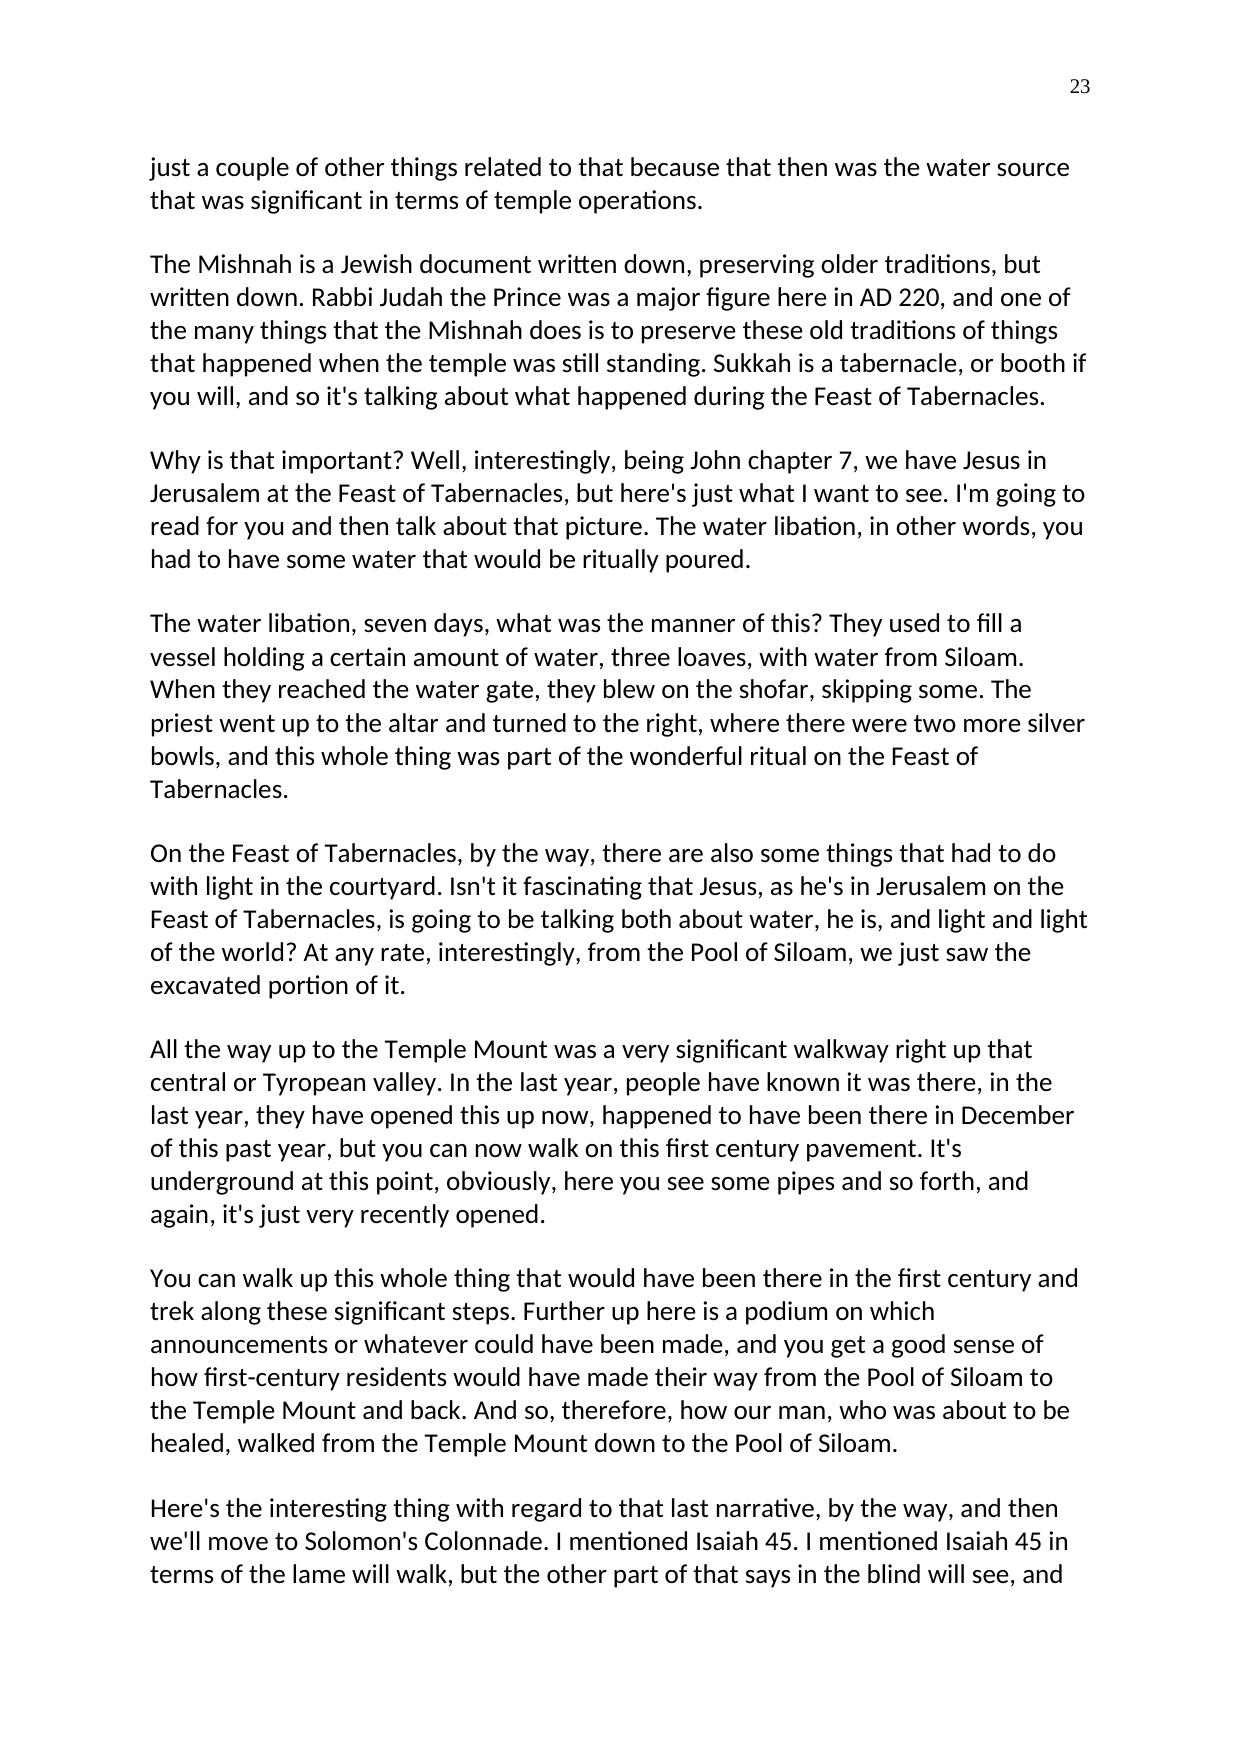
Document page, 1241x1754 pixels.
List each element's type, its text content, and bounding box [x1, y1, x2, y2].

text You can walk up this whole thing that would have been there in the first century and trek along these significant steps. Further up here is a podium on which announcements or whatever could have been made, and you get a good sense of how first-century residents would have made their way from the Pool of Siloam to the Temple Mount and back. And so, therefore, how our man, who was about to be healed, walked from the Temple Mount down to the Pool of Siloam. [150, 1261, 1090, 1459]
text The water libation, seven days, what was the manner of this? They used to fill a vessel holding a certain amount of water, three loaves, with water from Siloam. When they reached the water gate, they blew on the shofar, skipping some. The priest went up to the altar and turned to the right, where there were two more silver bowls, and this whole thing was part of the wonderful ritual on the Feast of Tabernacles. [150, 607, 1090, 805]
text On the Feast of Tabernacles, by the way, there are also some things that had to do with light in the courtyard. Isn't it fascinating that Jesus, as he's in Jerusalem on the Feast of Tabernacles, is going to be talking both about water, he is, and light and light of the world? At any rate, interestingly, from the Pool of Siloam, we just saw the excavated portion of it. [150, 836, 1090, 1001]
text The Mishnah is a Jewish document written down, preserving older traditions, but written down. Rabbi Judah the Prince was a major figure here in AD 220, and one of the many things that the Mishnah does is to preserve these old traditions of things that happened when the temple was still standing. Sukkah is a tabernacle, or booth if you will, and so it's talking about what happened during the Feast of Tabernacles. [150, 247, 1090, 412]
text Why is that important? Well, interestingly, being John chapter 7, we have Jesus in Jerusalem at the Feast of Tabernacles, but here's just what I want to see. I'm going to read for you and then talk about that picture. The water libation, in other words, you had to have some water that would be ritually poured. [150, 443, 1090, 576]
text All the way up to the Temple Mount was a very significant walkway right up that central or Tyropean valley. In the last year, people have known it was there, in the last year, they have opened this up now, happened to have been there in December of this past year, but you can now walk on this first century pavement. It's underground at this point, obviously, here you see some pipes and so forth, and again, it's just very recently opened. [150, 1032, 1090, 1230]
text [150, 1491, 1090, 1590]
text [150, 150, 1090, 216]
